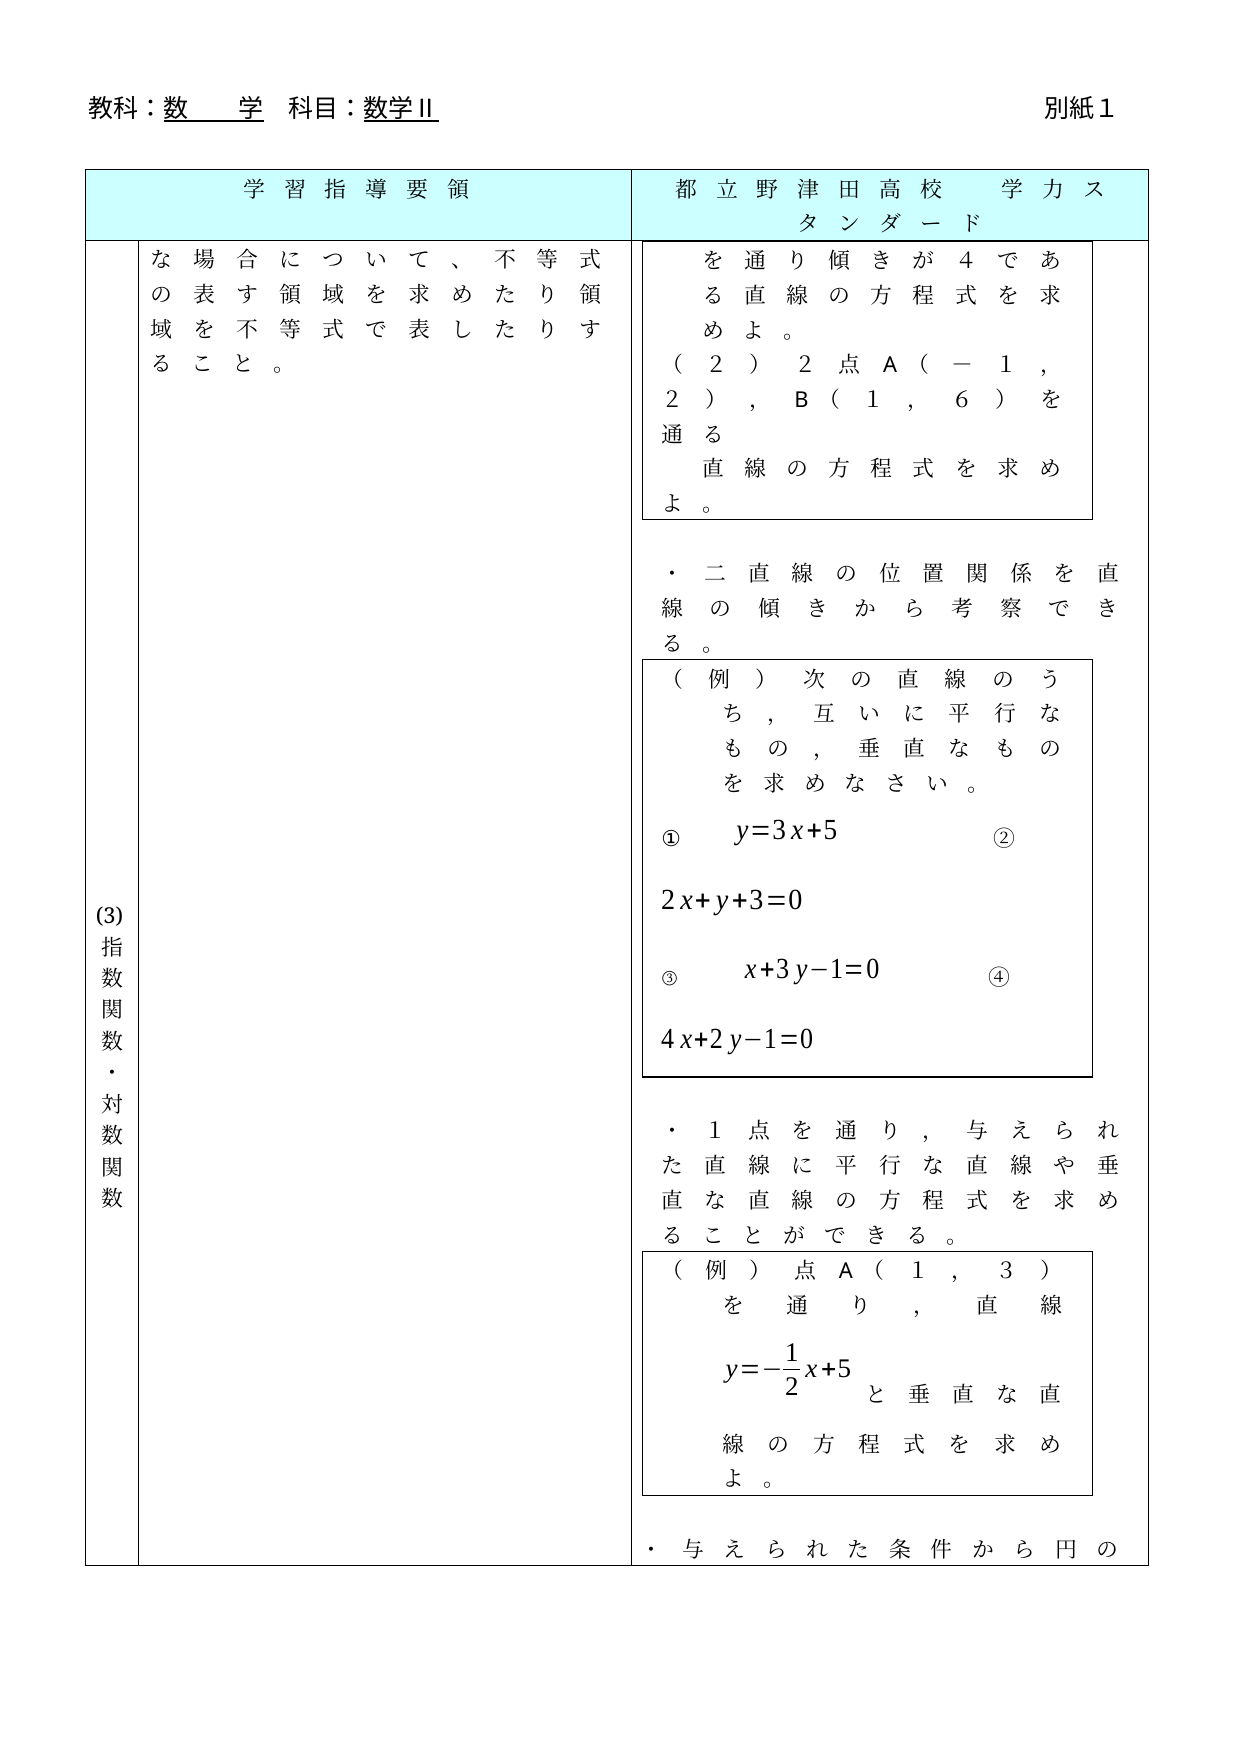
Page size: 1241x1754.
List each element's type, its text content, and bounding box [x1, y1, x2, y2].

table_header 都立野津田高校 学力スタンダード [632, 170, 1148, 240]
table_header 学習指導要領 [86, 170, 631, 240]
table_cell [86, 241, 138, 1565]
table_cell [632, 241, 1148, 1565]
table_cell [139, 241, 631, 1565]
